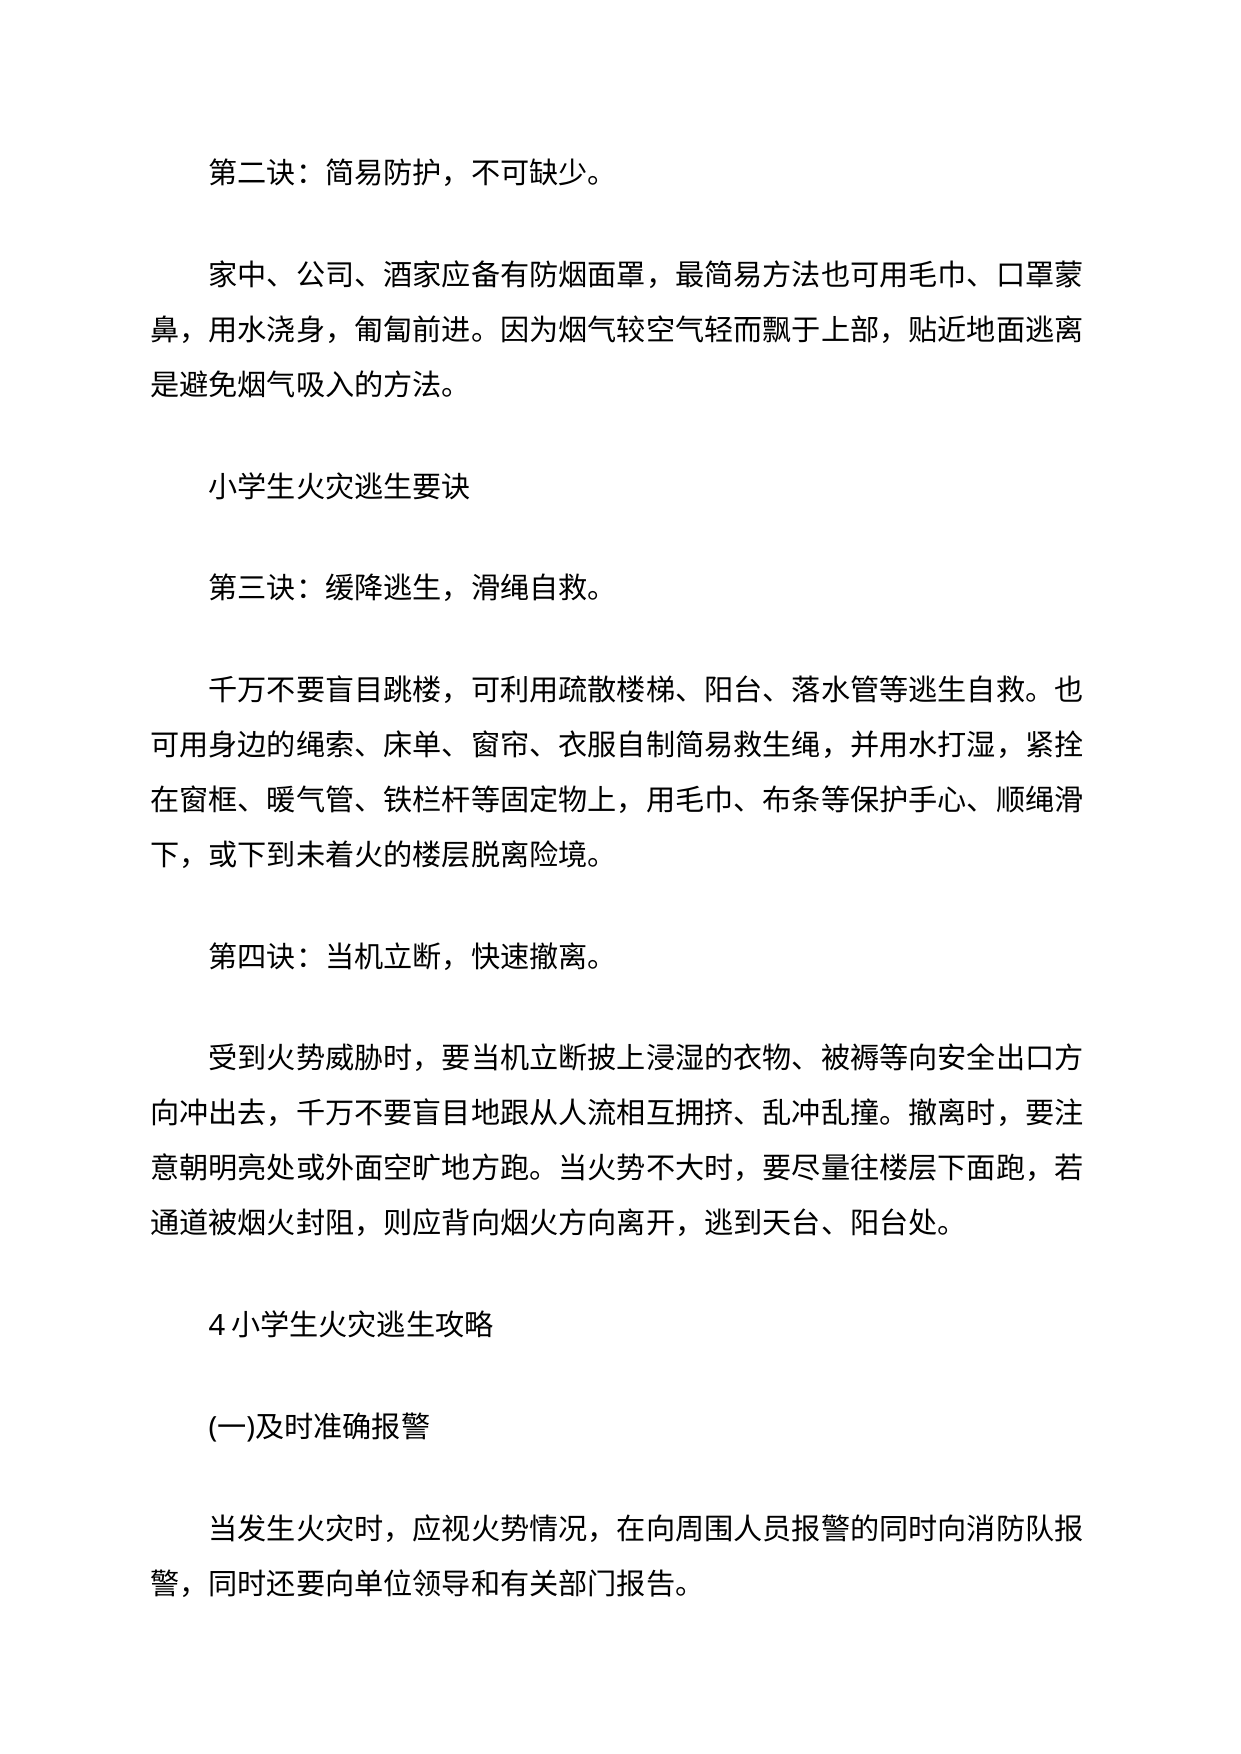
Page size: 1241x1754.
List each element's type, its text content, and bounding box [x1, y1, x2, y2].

text 家中、公司、酒家应备有防烟面罩，最简易方法也可用毛巾、口罩蒙鼻，用水浇身，匍匐前进。因为烟气较空气轻而飘于上部，贴近地面逃离是避免烟气吸入的方法。 [150, 252, 1090, 404]
text 第四诀：当机立断，快速撤离。 [150, 933, 1090, 976]
text 受到火势威胁时，要当机立断披上浸湿的衣物、被褥等向安全出口方向冲出去，千万不要盲目地跟从人流相互拥挤、乱冲乱撞。撤离时，要注意朝明亮处或外面空旷地方跑。当火势不大时，要尽量往楼层下面跑，若通道被烟火封阻，则应背向烟火方向离开，逃到天台、阳台处。 [150, 1035, 1090, 1242]
text (一)及时准确报警 [150, 1403, 1090, 1446]
text 第三诀：缓降逃生，滑绳自救。 [150, 565, 1090, 607]
text 小学生火灾逃生要诀 [150, 463, 1090, 506]
text 4小学生火灾逃生攻略 [150, 1302, 1090, 1344]
text 当发生火灾时，应视火势情况，在向周围人员报警的同时向消防队报警，同时还要向单位领导和有关部门报告。 [150, 1506, 1090, 1603]
text 第二诀：简易防护，不可缺少。 [150, 150, 1090, 192]
text 千万不要盲目跳楼，可利用疏散楼梯、阳台、落水管等逃生自救。也可用身边的绳索、床单、窗帘、衣服自制简易救生绳，并用水打湿，紧拴在窗框、暖气管、铁栏杆等固定物上，用毛巾、布条等保护手心、顺绳滑下，或下到未着火的楼层脱离险境。 [150, 667, 1090, 874]
